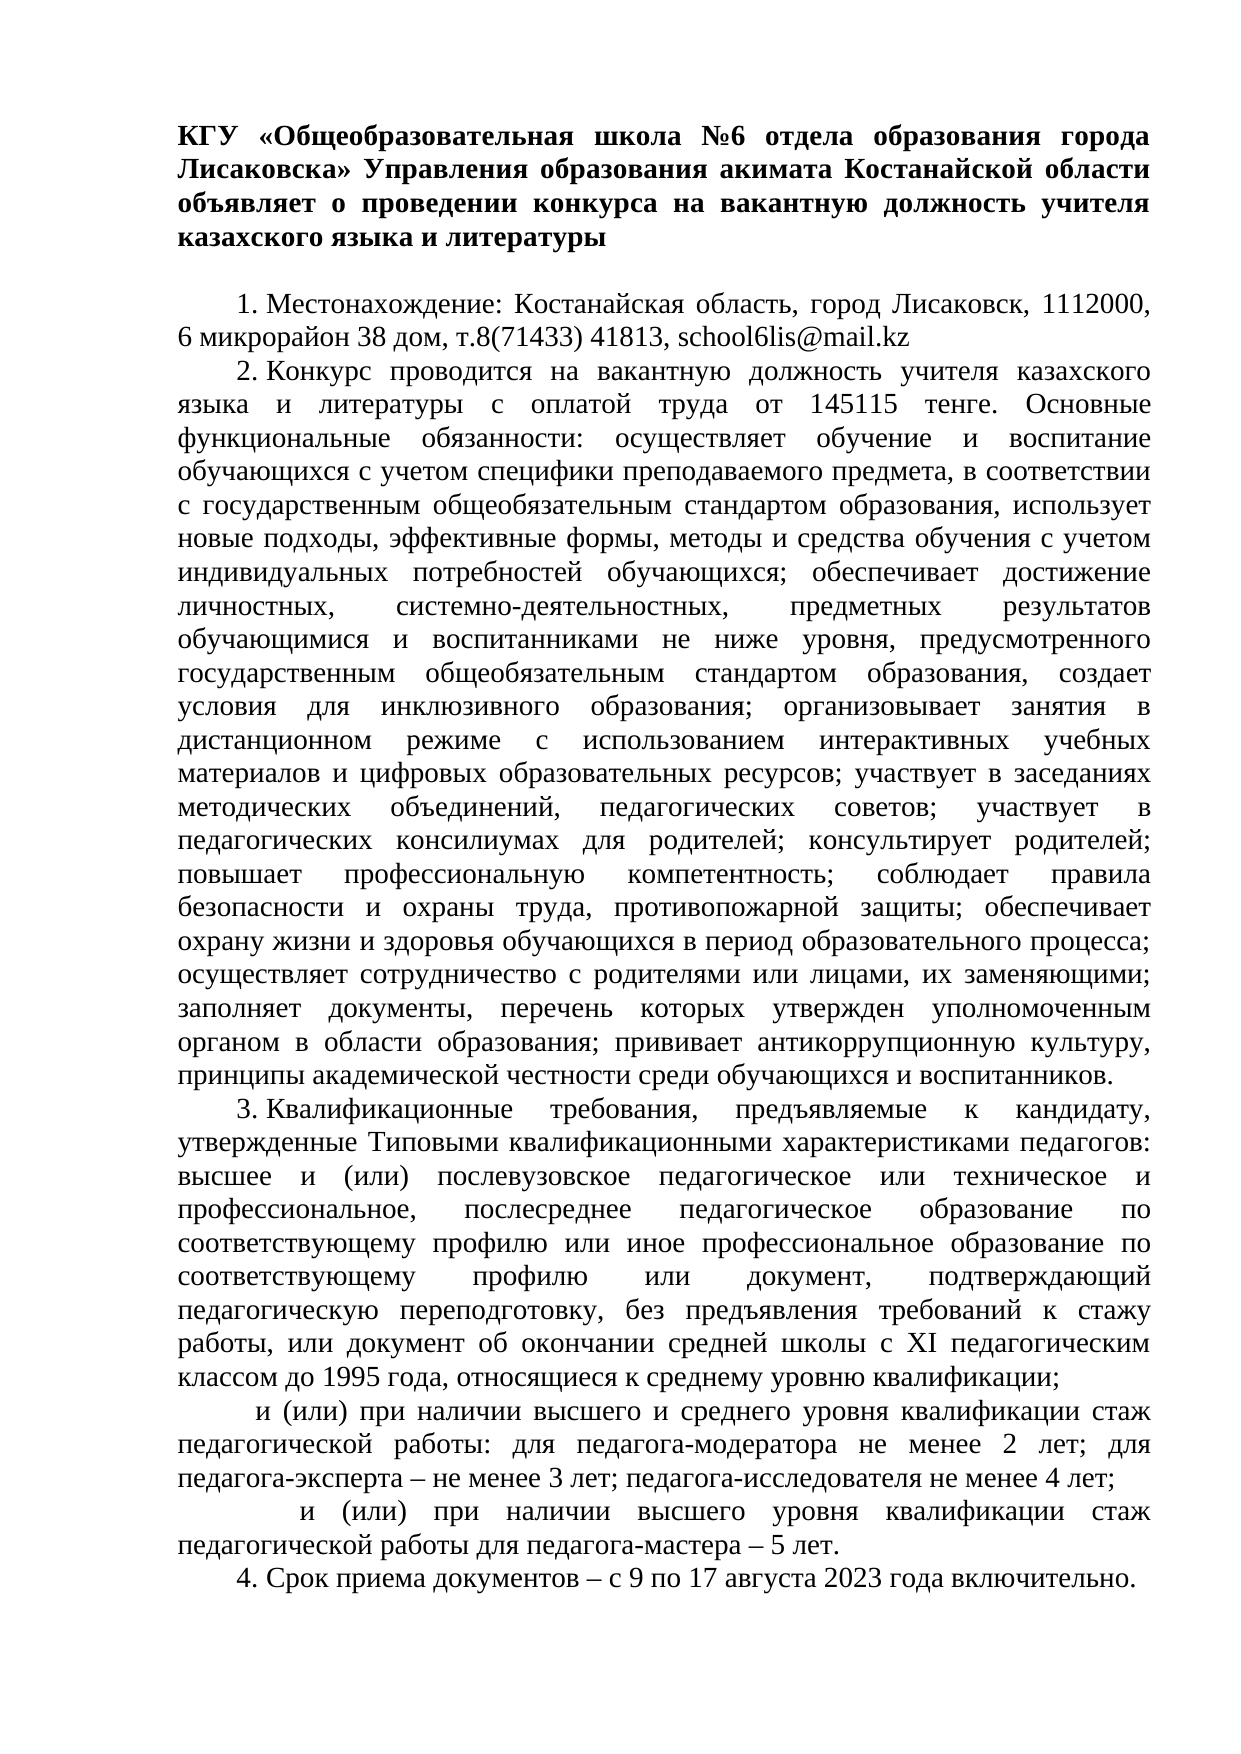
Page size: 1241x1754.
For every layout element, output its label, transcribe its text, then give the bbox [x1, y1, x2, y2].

list Конкурс проводится на вакантную должность учителя казахского языка и литературы с оплатой труда от 145115 тенге. Основные функциональные обязанности: осуществляет обучение и воспитание обучающихся с учетом специфики преподаваемого предмета, в соответствии с государственным общеобязательным стандартом образования, использует новые подходы, эффективные формы, методы и средства обучения с учетом индивидуальных потребностей обучающихся; обеспечивает достижение личностных, системно-деятельностных, предметных результатов обучающимися и воспитанниками не ниже уровня, предусмотренного государственным общеобязательным стандартом образования, создает условия для инклюзивного образования; организовывает занятия в дистанционном режиме с использованием интерактивных учебных материалов и цифровых образовательных ресурсов; участвует в заседаниях методических объединений, педагогических советов; участвует в педагогических консилиумах для родителей; консультирует родителей; повышает профессиональную компетентность; соблюдает правила безопасности и охраны труда, противопожарной защиты; обеспечивает охрану жизни и здоровья обучающихся в период образовательного процесса; осуществляет сотрудничество с родителями или лицами, их заменяющими; заполняет документы, перечень которых утвержден уполномоченным органом в области образования; прививает антикоррупционную культуру, принципы академической честности среди обучающихся и воспитанников. [177, 353, 1152, 1091]
text и (или) при наличии высшего и среднего уровня квалификации стаж педагогической работы: для педагога-модератора не менее 2 лет; для педагога-эксперта – не менее 3 лет; педагога-исследователя не менее 4 лет; [177, 1393, 1152, 1493]
list Срок приема документов – с 9 по 17 августа 2023 года включительно. [177, 1560, 1152, 1594]
text КГУ «Общеобразовательная школа №6 отдела образования города Лисаковска» Управления образования акимата Костанайской области объявляет о проведении конкурса на вакантную должность учителя казахского языка и литературы [177, 118, 1152, 252]
text и (или) при наличии высшего уровня квалификации стаж педагогической работы для педагога-мастера – 5 лет. [177, 1493, 1152, 1560]
list Местонахождение: Костанайская область, город Лисаковск, 1112000, 6 микрорайон 38 дом, т.8(71433) 41813, school6lis@mail.kz [177, 286, 1152, 353]
list Квалификационные требования, предъявляемые к кандидату, утвержденные Типовыми квалификационными характеристиками педагогов: высшее и (или) послевузовское педагогическое или техническое и профессиональное, послесреднее педагогическое образование по соответствующему профилю или иное профессиональное образование по соответствующему профилю или документ, подтверждающий педагогическую переподготовку, без предъявления требований к стажу работы, или документ об окончании средней школы с XI педагогическим классом до 1995 года, относящиеся к среднему уровню квалификации; [177, 1091, 1152, 1393]
